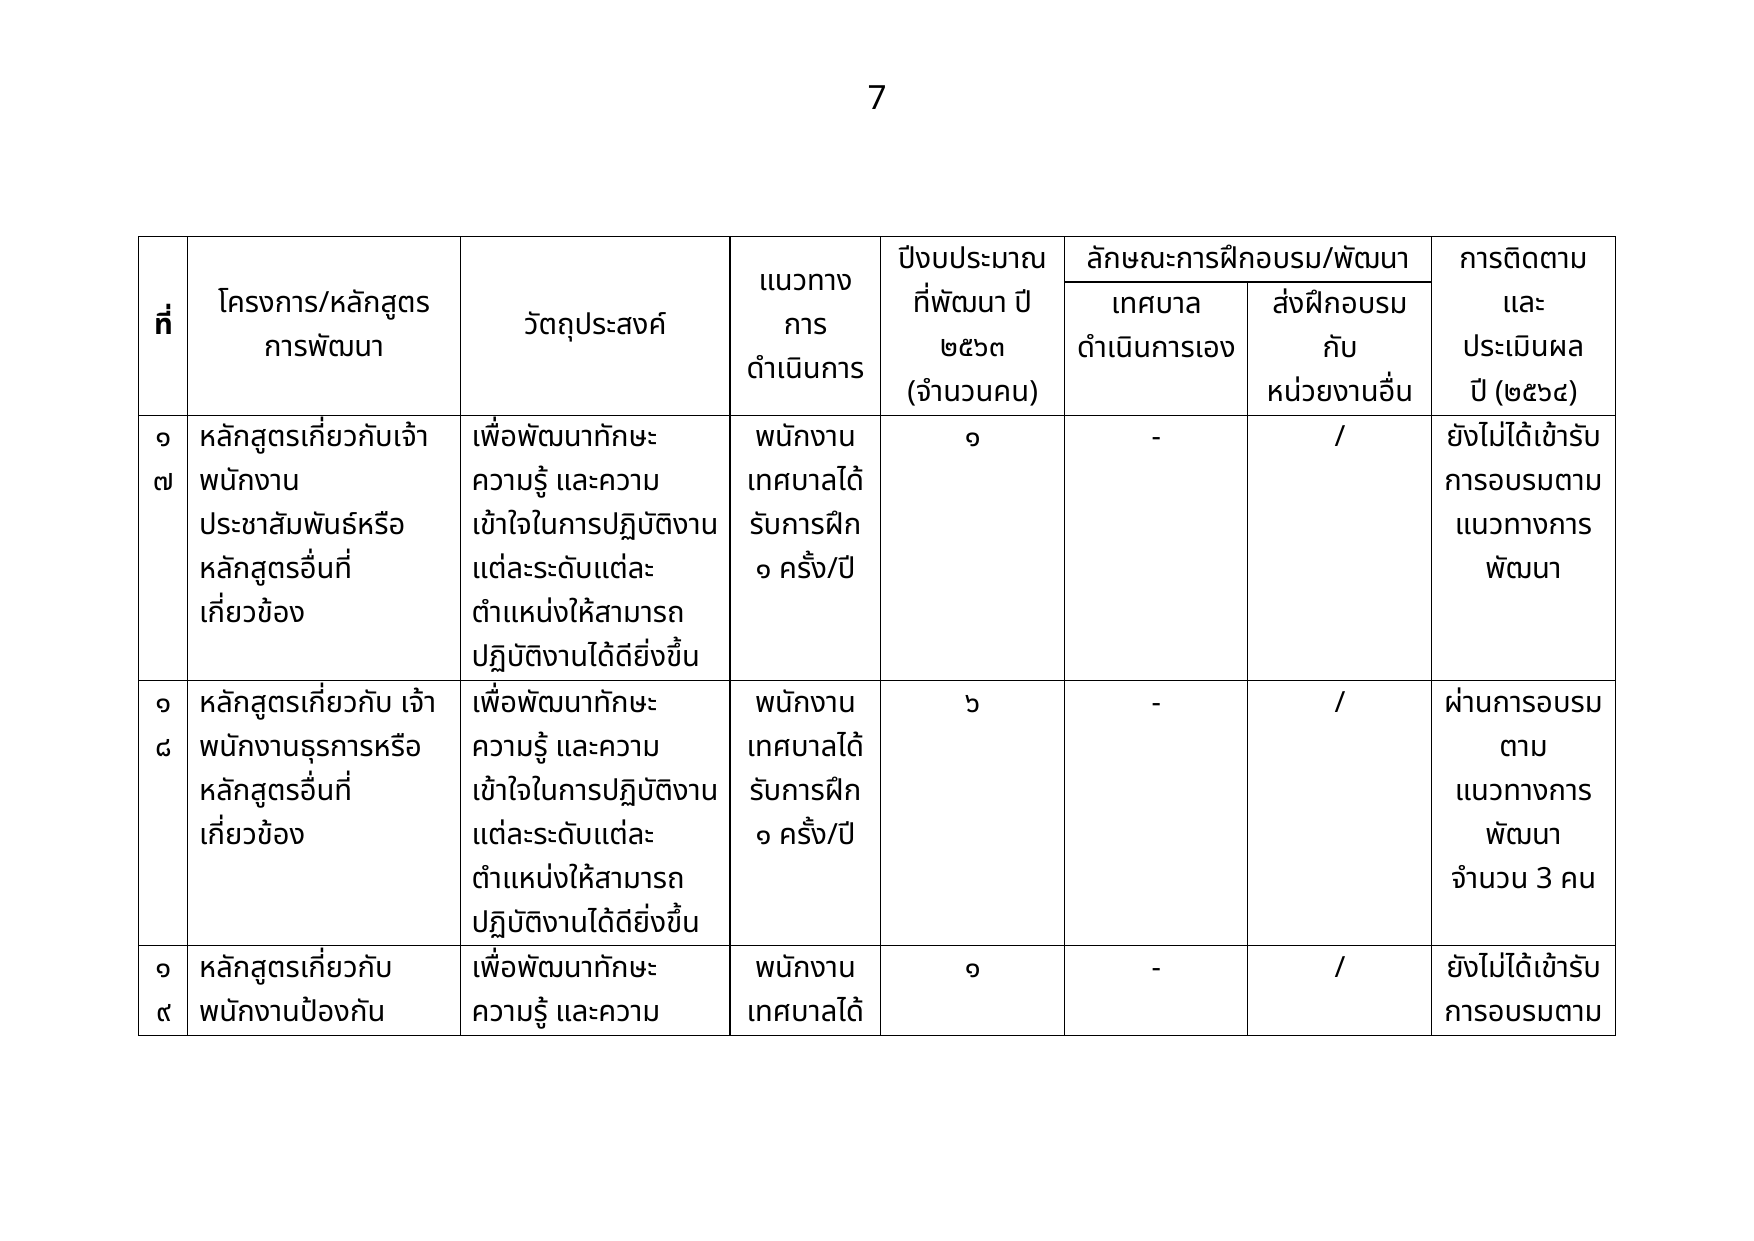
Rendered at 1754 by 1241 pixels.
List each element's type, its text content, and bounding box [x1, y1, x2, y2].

table_cell ผ่านการอบรมตาม แนวทางการพัฒนา จำนวน 3 คน [1432, 681, 1615, 945]
table_cell ยังไม่ได้เข้ารับการอบรมตามแนวทางการพัฒนา [1432, 416, 1615, 680]
table_cell เทศบาล ดำเนินการเอง [1065, 283, 1247, 414]
table_cell - [1065, 946, 1247, 1034]
table_header การติดตามและ ประเมินผล ปี (๒๕๖๔) [1432, 237, 1615, 414]
table_header โครงการ/หลักสูตรการพัฒนา [188, 237, 460, 414]
table_cell พนักงานเทศบาลได้รับการฝึก ๑ ครั้ง/ปี [731, 416, 880, 680]
table_cell ส่งฝึกอบรมกับ หน่วยงานอื่น [1248, 283, 1431, 414]
table_cell ๑๗ [139, 416, 187, 680]
table_header ปีงบประมาณที่พัฒนา ปี ๒๕๖๓ (จำนวนคน) [881, 237, 1064, 414]
table_header แนวทางการ ดำเนินการ [731, 237, 880, 414]
table_cell เพื่อพัฒนาทักษะ ความรู้ และความเข้าใจในการปฏิบัติงานแต่ละระดับแต่ละตำแหน่งให้สามารถปฏิบัติงานได้ดียิ่งขึ้น [461, 681, 729, 945]
table_cell - [1065, 681, 1247, 945]
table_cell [1432, 946, 1615, 1034]
table_cell หลักสูตรเกี่ยวกับเจ้าพนักงานประชาสัมพันธ์หรือหลักสูตรอื่นที่เกี่ยวข้อง [188, 416, 460, 680]
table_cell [188, 946, 460, 1034]
table_cell ๑ [881, 946, 1064, 1034]
table_cell เพื่อพัฒนาทักษะ ความรู้ และความเข้าใจในการปฏิบัติงานแต่ละระดับแต่ละตำแหน่งให้สามารถปฏิบัติงานได้ดียิ่งขึ้น [461, 416, 729, 680]
table_cell / [1248, 946, 1431, 1034]
table_cell / [1248, 681, 1431, 945]
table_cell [461, 946, 729, 1034]
table_cell ๑ [881, 416, 1064, 680]
table_cell ๑๙ [139, 946, 187, 1034]
table_cell พนักงานเทศบาลได้รับการฝึก ๑ ครั้ง/ปี [731, 681, 880, 945]
table_header ลักษณะการฝึกอบรม/พัฒนา [1065, 237, 1431, 281]
table_cell หลักสูตรเกี่ยวกับ เจ้าพนักงานธุรการหรือหลักสูตรอื่นที่เกี่ยวข้อง [188, 681, 460, 945]
table_cell ๖ [881, 681, 1064, 945]
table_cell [731, 946, 880, 1034]
table_cell ๑๘ [139, 681, 187, 945]
table_header วัตถุประสงค์ [461, 237, 729, 414]
table_cell - [1065, 416, 1247, 680]
table_header ที่ [139, 237, 187, 414]
table_cell / [1248, 416, 1431, 680]
